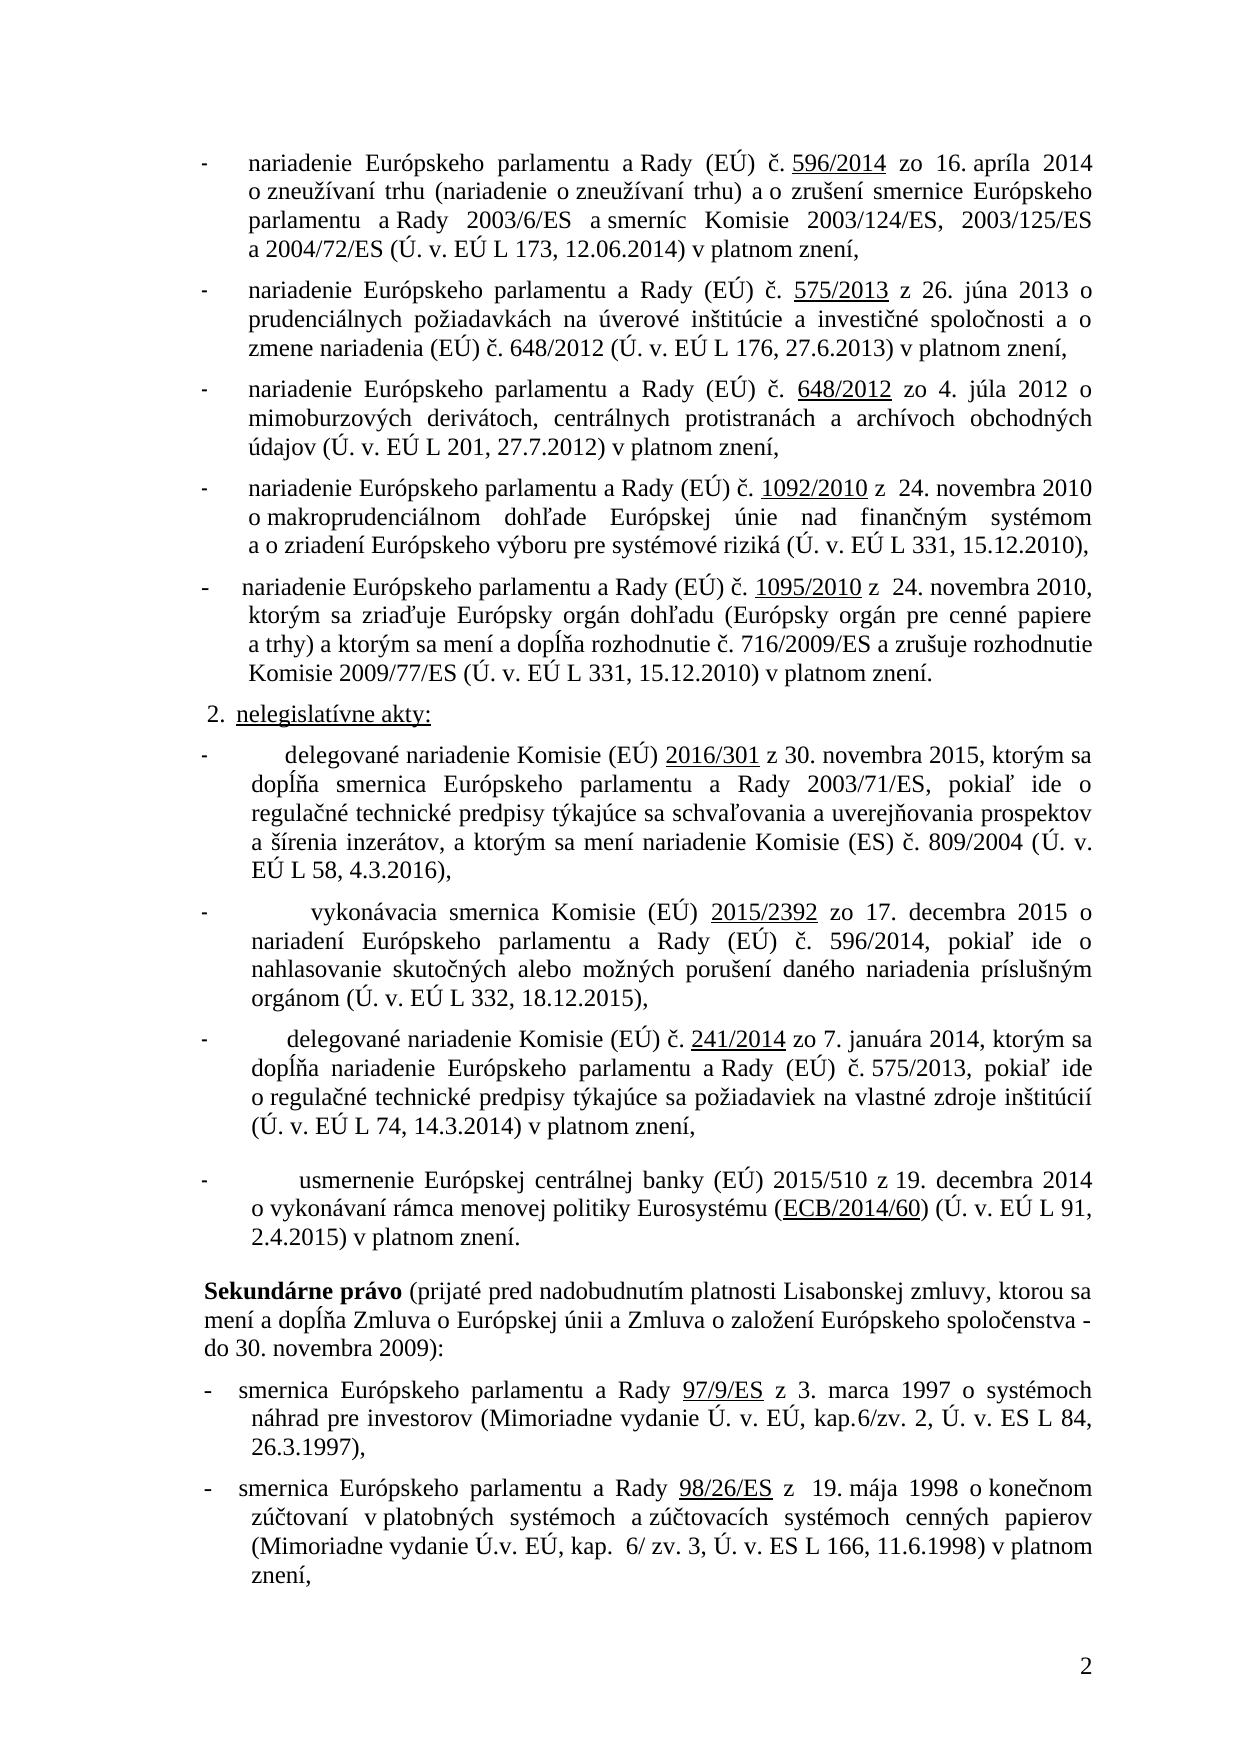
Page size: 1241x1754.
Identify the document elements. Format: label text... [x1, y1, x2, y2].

list nariadenie Európskeho parlamentu a Rady (EÚ) č. 575/2013 z 26. júna 2013 o prudenciálnych požiadavkách na úverové inštitúcie a investičné spoločnosti a o zmene nariadenia (EÚ) č. 648/2012 (Ú. v. EÚ L 176, 27.6.2013) v platnom znení, [201, 275, 1093, 362]
text - nariadenie Európskeho parlamentu a Rady (EÚ) č. 1095/2010 z 24. novembra 2010, ktorým sa zriaďuje Európsky orgán dohľadu (Európsky orgán pre cenné papiere a trhy) a ktorým sa mení a dopĺňa rozhodnutie č. 716/2009/ES a zrušuje rozhodnutie Komisie 2009/77/ES (Ú. v. EÚ L 331, 15.12.2010) v platnom znení. [201, 572, 1093, 687]
text Sekundárne právo (prijaté pred nadobudnutím platnosti Lisabonskej zmluvy, ktorou sa mení a dopĺňa Zmluva o Európskej únii a Zmluva o založení Európskeho spoločenstva - do 30. novembra 2009): [204, 1276, 1093, 1362]
list nariadenie Európskeho parlamentu a Rady (EÚ) č. 648/2012 zo 4. júla 2012 o mimoburzových derivátoch, centrálnych protistranách a archívoch obchodných údajov (Ú. v. EÚ L 201, 27.7.2012) v platnom znení, [201, 374, 1093, 460]
list nariadenie Európskeho parlamentu a Rady (EÚ) č. 596/2014 zo 16. apríla 2014 o zneužívaní trhu (nariadenie o zneužívaní trhu) a o zrušení smernice Európskeho parlamentu a Rady 2003/6/ES a smerníc Komisie 2003/124/ES, 2003/125/ES a 2004/72/ES (Ú. v. EÚ L 173, 12.06.2014) v platnom znení, [201, 148, 1093, 263]
list smernica Európskeho parlamentu a Rady 98/26/ES z 19. mája 1998 o konečnom zúčtovaní v platobných systémoch a zúčtovacích systémoch cenných papierov (Mimoriadne vydanie Ú.v. EÚ, kap. 6/ zv. 3, Ú. v. ES L 166, 11.6.1998) v platnom znení, [204, 1473, 1093, 1588]
list vykonávacia smernica Komisie (EÚ) 2015/2392 zo 17. decembra 2015 o nariadení Európskeho parlamentu a Rady (EÚ) č. 596/2014, pokiaľ ide o nahlasovanie skutočných alebo možných porušení daného nariadenia príslušným orgánom (Ú. v. EÚ L 332, 18.12.2015), [201, 897, 1093, 1012]
list delegované nariadenie Komisie (EÚ) 2016/301 z 30. novembra 2015, ktorým sa dopĺňa smernica Európskeho parlamentu a Rady 2003/71/ES, pokiaľ ide o regulačné technické predpisy týkajúce sa schvaľovania a uverejňovania prospektov a šírenia inzerátov, a ktorým sa mení nariadenie Komisie (ES) č. 809/2004 (Ú. v. EÚ L 58, 4.3.2016), [201, 741, 1093, 884]
list smernica Európskeho parlamentu a Rady 97/9/ES z 3. marca 1997 o systémoch náhrad pre investorov (Mimoriadne vydanie Ú. v. EÚ, kap.6/zv. 2, Ú. v. ES L 84, 26.3.1997), [204, 1375, 1093, 1461]
list delegované nariadenie Komisie (EÚ) č. 241/2014 zo 7. januára 2014, ktorým sa dopĺňa nariadenie Európskeho parlamentu a Rady (EÚ) č. 575/2013, pokiaľ ide o regulačné technické predpisy týkajúce sa požiadaviek na vlastné zdroje inštitúcií (Ú. v. EÚ L 74, 14.3.2014) v platnom znení, [201, 1024, 1093, 1139]
list usmernenie Európskej centrálnej banky (EÚ) 2015/510 z 19. decembra 2014 o vykonávaní rámca menovej politiky Eurosystému (ECB/2014/60) (Ú. v. EÚ L 91, 2.4.2015) v platnom znení. [201, 1164, 1093, 1251]
list nelegislatívne akty: [207, 699, 1093, 728]
list nariadenie Európskeho parlamentu a Rady (EÚ) č. 1092/2010 z 24. novembra 2010 o makroprudenciálnom dohľade Európskej únie nad finančným systémom a o zriadení Európskeho výboru pre systémové riziká (Ú. v. EÚ L 331, 15.12.2010), [201, 473, 1093, 559]
